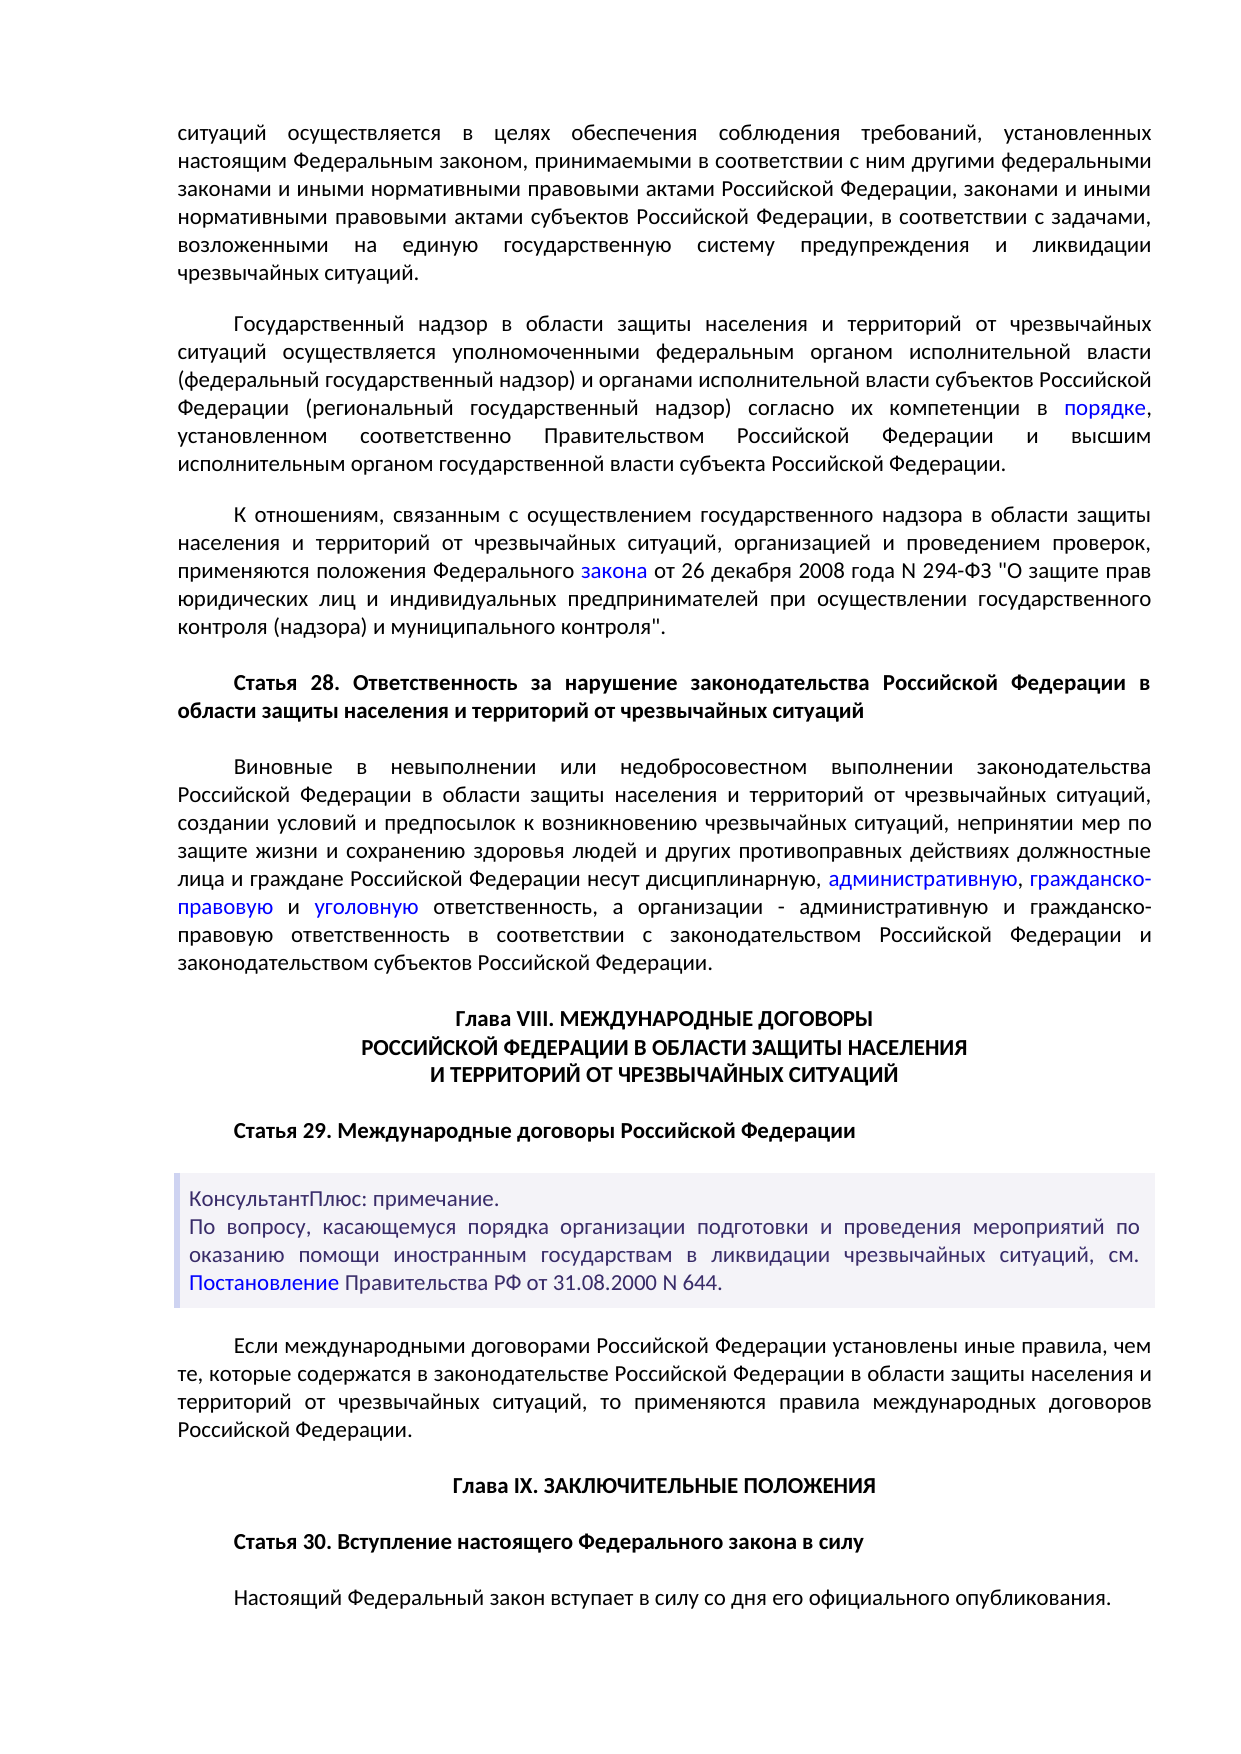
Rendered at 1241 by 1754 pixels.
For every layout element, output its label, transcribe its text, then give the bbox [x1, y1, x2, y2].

text Государственный надзор в области защиты населения и территорий от чрезвычайных ситуаций осуществляется уполномоченными федеральным органом исполнительной власти (федеральный государственный надзор) и органами исполнительной власти субъектов Российской Федерации (региональный государственный надзор) согласно их компетенции в порядке, установленном соответственно Правительством Российской Федерации и высшим исполнительным органом государственной власти субъекта Российской Федерации. [177, 309, 1152, 477]
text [177, 118, 1152, 286]
title Статья 29. Международные договоры Российской Федерации [177, 1117, 1152, 1145]
text Настоящий Федеральный закон вступает в силу со дня его официального опубликования. [177, 1583, 1152, 1611]
title Глава IX. ЗАКЛЮЧИТЕЛЬНЫЕ ПОЛОЖЕНИЯ [177, 1471, 1152, 1499]
text Если международными договорами Российской Федерации установлены иные правила, чем те, которые содержатся в законодательстве Российской Федерации в области защиты населения и территорий от чрезвычайных ситуаций, то применяются правила международных договоров Российской Федерации. [177, 1331, 1152, 1443]
title Глава VIII. МЕЖДУНАРОДНЫЕ ДОГОВОРЫ [177, 1004, 1152, 1033]
text К отношениям, связанным с осуществлением государственного надзора в области защиты населения и территорий от чрезвычайных ситуаций, организацией и проведением проверок, применяются положения Федерального закона от 26 декабря 2008 года N 294-ФЗ "О защите прав юридических лиц и индивидуальных предпринимателей при осуществлении государственного контроля (надзора) и муниципального контроля". [177, 500, 1152, 640]
title И ТЕРРИТОРИЙ ОТ ЧРЕЗВЫЧАЙНЫХ СИТУАЦИЙ [177, 1061, 1152, 1089]
title РОССИЙСКОЙ ФЕДЕРАЦИИ В ОБЛАСТИ ЗАЩИТЫ НАСЕЛЕНИЯ [177, 1033, 1152, 1061]
text Виновные в невыполнении или недобросовестном выполнении законодательства Российской Федерации в области защиты населения и территорий от чрезвычайных ситуаций, создании условий и предпосылок к возникновению чрезвычайных ситуаций, непринятии мер по защите жизни и сохранению здоровья людей и других противоправных действиях должностные лица и граждане Российской Федерации несут дисциплинарную, административную, гражданско-правовую и уголовную ответственность, а организации - административную и гражданско-правовую ответственность в соответствии с законодательством Российской Федерации и законодательством субъектов Российской Федерации. [177, 752, 1152, 977]
title Статья 28. Ответственность за нарушение законодательства Российской Федерации в области защиты населения и территорий от чрезвычайных ситуаций [177, 668, 1152, 724]
table_header КонсультантПлюс: примечание. По вопросу, касающемуся порядка организации подготовки и проведения мероприятий по оказанию помощи иностранным государствам в ликвидации чрезвычайных ситуаций, см. Постановление Правительства РФ от 31.08.2000 N 644. [180, 1173, 1149, 1308]
title Статья 30. Вступление настоящего Федерального закона в силу [177, 1527, 1152, 1555]
